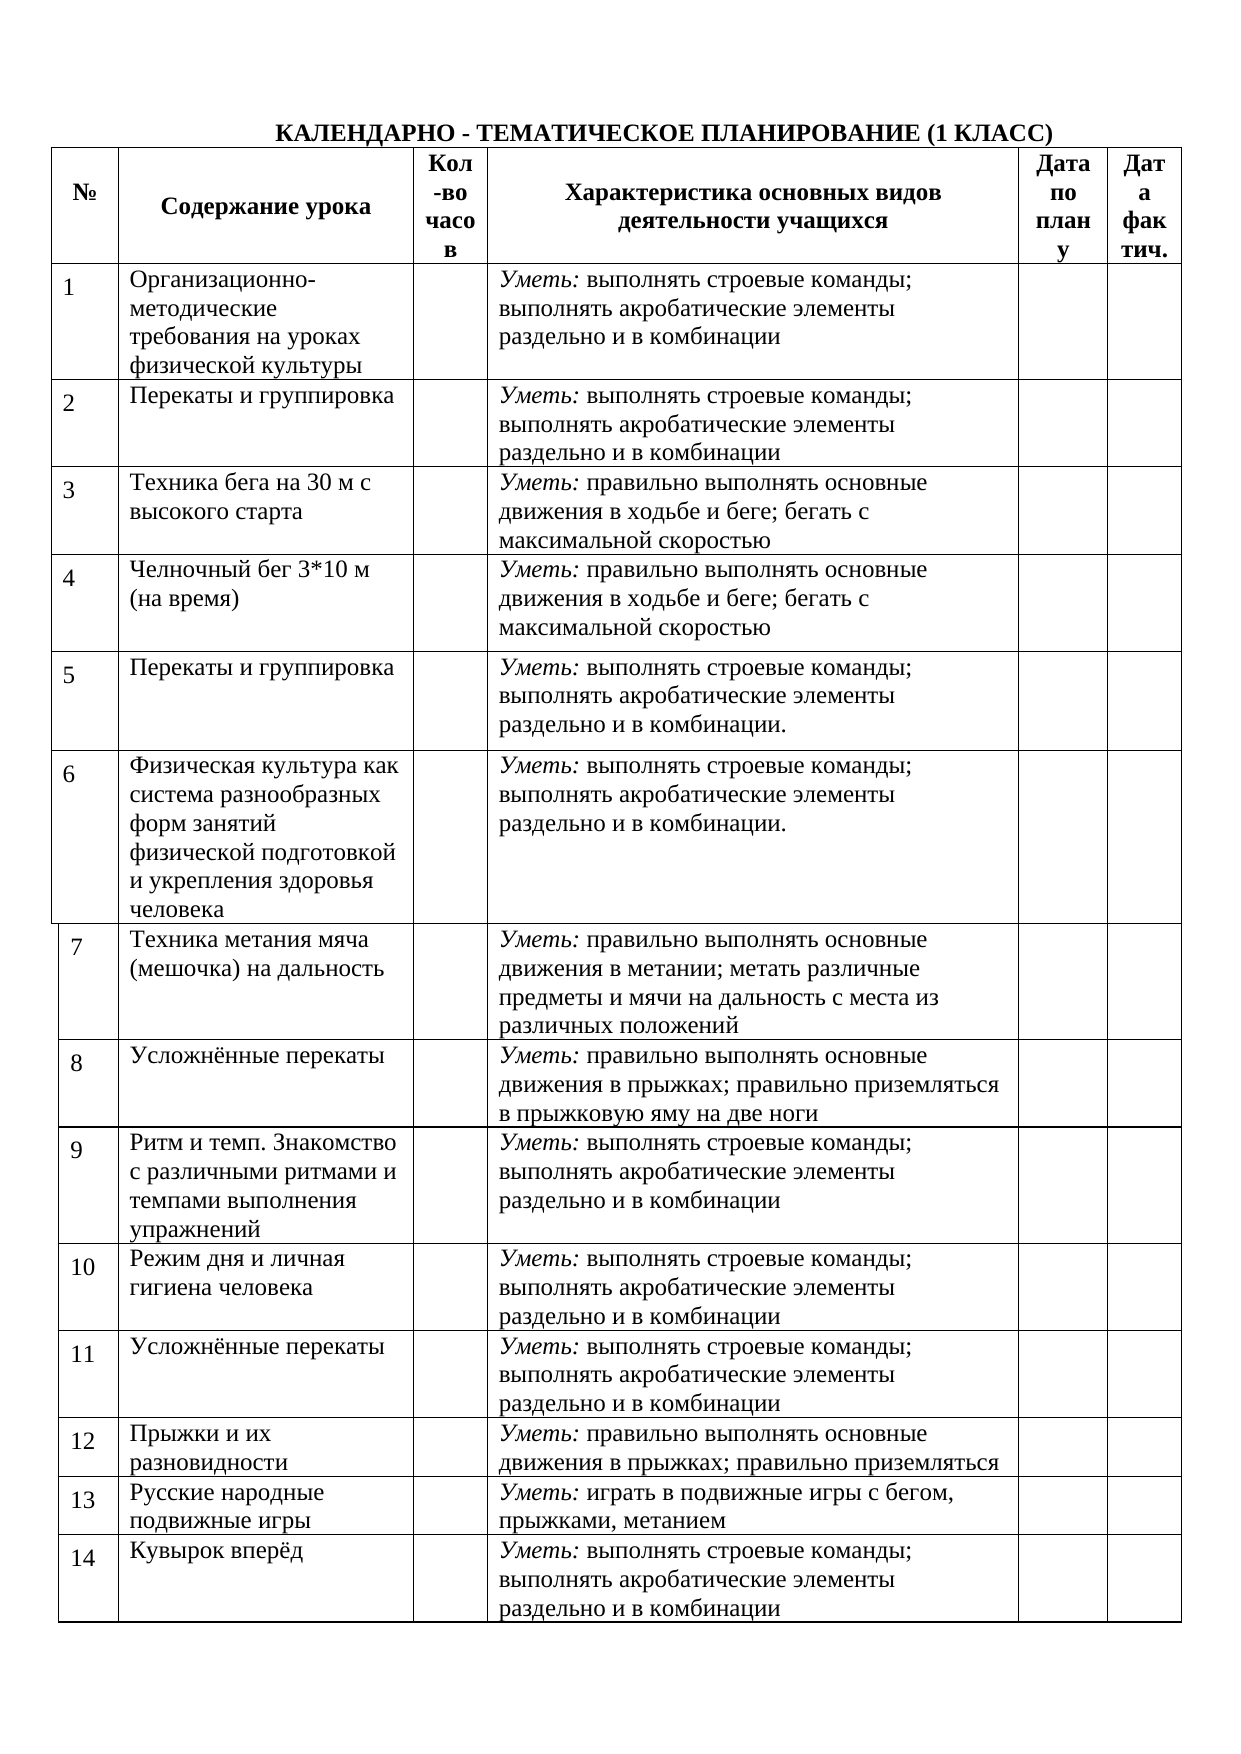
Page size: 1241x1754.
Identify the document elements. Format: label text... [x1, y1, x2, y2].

table_cell Уметь: правильно выполнять основные движения в прыжках; правильно приземляться в прыжковую яму на две ноги [488, 1040, 1018, 1126]
table_cell 13 [59, 1477, 118, 1534]
table_cell Уметь: выполнять строевые команды; выполнять акробатические элементы раздельно и в комбинации [488, 1128, 1018, 1242]
table_cell 14 [59, 1535, 118, 1621]
table_cell Русские народные подвижные игры [119, 1477, 413, 1534]
table_cell Перекаты и группировка [119, 380, 413, 466]
table_cell 10 [59, 1244, 118, 1330]
table_header Кол-во часов [414, 148, 487, 263]
table_cell 5 [52, 652, 118, 749]
table_cell [1108, 751, 1181, 923]
table_cell Уметь: выполнять строевые команды; выполнять акробатические элементы раздельно и в комбинации [488, 1535, 1018, 1621]
table_cell Уметь: выполнять строевые команды; выполнять акробатические элементы раздельно и в комбинации [488, 1331, 1018, 1417]
table_cell [1108, 467, 1181, 553]
table_cell Уметь: играть в подвижные игры с бегом, прыжками, метанием [488, 1477, 1018, 1534]
table_cell 6 [52, 751, 118, 923]
table_header Содержание урока [119, 148, 413, 263]
table_cell [1019, 1244, 1107, 1330]
table_cell [1108, 924, 1181, 1039]
table_cell Техника метания мяча (мешочка) на дальность [119, 924, 413, 1039]
table_cell [1108, 1040, 1181, 1126]
table_cell [414, 1244, 487, 1330]
table_header Дата фактич. [1108, 148, 1181, 263]
table_cell Физическая культура как система разнообразных форм занятий физической подготовкой и укрепления здоровья человека [119, 751, 413, 923]
table_cell [414, 652, 487, 749]
table_cell [1108, 1418, 1181, 1476]
table_cell Перекаты и группировка [119, 652, 413, 749]
table_cell 12 [59, 1418, 118, 1476]
table_cell [414, 555, 487, 651]
table_cell [1019, 1477, 1107, 1534]
table_cell Уметь: выполнять строевые команды; выполнять акробатические элементы раздельно и в комбинации [488, 264, 1018, 379]
table_cell [1019, 467, 1107, 553]
table_cell 1 [52, 264, 118, 379]
table_header Дата по плану [1019, 148, 1107, 263]
table_cell [1108, 1535, 1181, 1621]
table_cell [414, 264, 487, 379]
table_cell [1019, 1535, 1107, 1621]
table_cell Кувырок вперёд [119, 1535, 413, 1621]
table_cell Уметь: выполнять строевые команды; выполнять акробатические элементы раздельно и в комбинации [488, 380, 1018, 466]
table_cell [414, 924, 487, 1039]
table_cell [1108, 264, 1181, 379]
table_cell [1019, 555, 1107, 651]
table_cell Техника бега на 30 м с высокого старта [119, 467, 413, 553]
table_cell 9 [59, 1128, 118, 1242]
table_cell 2 [52, 380, 118, 466]
table_cell 7 [59, 924, 118, 1039]
table_cell [1108, 555, 1181, 651]
table_cell Уметь: правильно выполнять основные движения в прыжках; правильно приземляться [488, 1418, 1018, 1476]
table_cell [1108, 1128, 1181, 1242]
table_cell Организационно-методические требования на уроках физической культуры [119, 264, 413, 379]
table_cell Усложнённые перекаты [119, 1331, 413, 1417]
table_cell [1019, 264, 1107, 379]
table_cell [414, 1040, 487, 1126]
table_cell Ритм и темп. Знакомство с различными ритмами и темпами выполнения упражнений [119, 1128, 413, 1242]
table_cell 3 [52, 467, 118, 553]
table_cell Режим дня и личная гигиена человека [119, 1244, 413, 1330]
text КАЛЕНДАРНО - ТЕМАТИЧЕСКОЕ ПЛАНИРОВАНИЕ (1 КЛАСС) [177, 118, 1152, 147]
table_cell [414, 380, 487, 466]
table_cell 4 [52, 555, 118, 651]
table_cell [414, 1331, 487, 1417]
table_cell Челночный бег 3*10 м (на время) [119, 555, 413, 651]
table_cell [414, 1128, 487, 1242]
table_cell Уметь: правильно выполнять основные движения в ходьбе и беге; бегать с максимальной скоростью [488, 467, 1018, 553]
table_cell [1019, 380, 1107, 466]
table_cell Уметь: правильно выполнять основные движения в ходьбе и беге; бегать с максимальной скоростью [488, 555, 1018, 651]
table_cell Уметь: правильно выполнять основные движения в метании; метать различные предметы и мячи на дальность с места из различных положений [488, 924, 1018, 1039]
table_cell 11 [59, 1331, 118, 1417]
table_cell [1019, 1128, 1107, 1242]
table_cell Прыжки и их разновидности [119, 1418, 413, 1476]
table_cell [414, 751, 487, 923]
table_header Характеристика основных видов деятельности учащихся [488, 148, 1018, 263]
table_cell [1108, 1477, 1181, 1534]
table_cell [1108, 1244, 1181, 1330]
table_cell Уметь: выполнять строевые команды; выполнять акробатические элементы раздельно и в комбинации. [488, 751, 1018, 923]
table_cell [414, 1477, 487, 1534]
table_cell [1108, 1331, 1181, 1417]
table_cell [1019, 1040, 1107, 1126]
table_cell [1108, 380, 1181, 466]
table_cell [414, 467, 487, 553]
table_cell [414, 1418, 487, 1476]
table_cell Уметь: выполнять строевые команды; выполнять акробатические элементы раздельно и в комбинации [488, 1244, 1018, 1330]
table_cell [414, 1535, 487, 1621]
table_cell [1019, 924, 1107, 1039]
table_cell [1019, 1331, 1107, 1417]
table_cell [1019, 652, 1107, 749]
table_cell Уметь: выполнять строевые команды; выполнять акробатические элементы раздельно и в комбинации. [488, 652, 1018, 749]
table_cell Усложнённые перекаты [119, 1040, 413, 1126]
table_header № [52, 148, 118, 263]
table_cell [1019, 1418, 1107, 1476]
table_cell [1108, 652, 1181, 749]
table_cell [1019, 751, 1107, 923]
table_cell 8 [59, 1040, 118, 1126]
